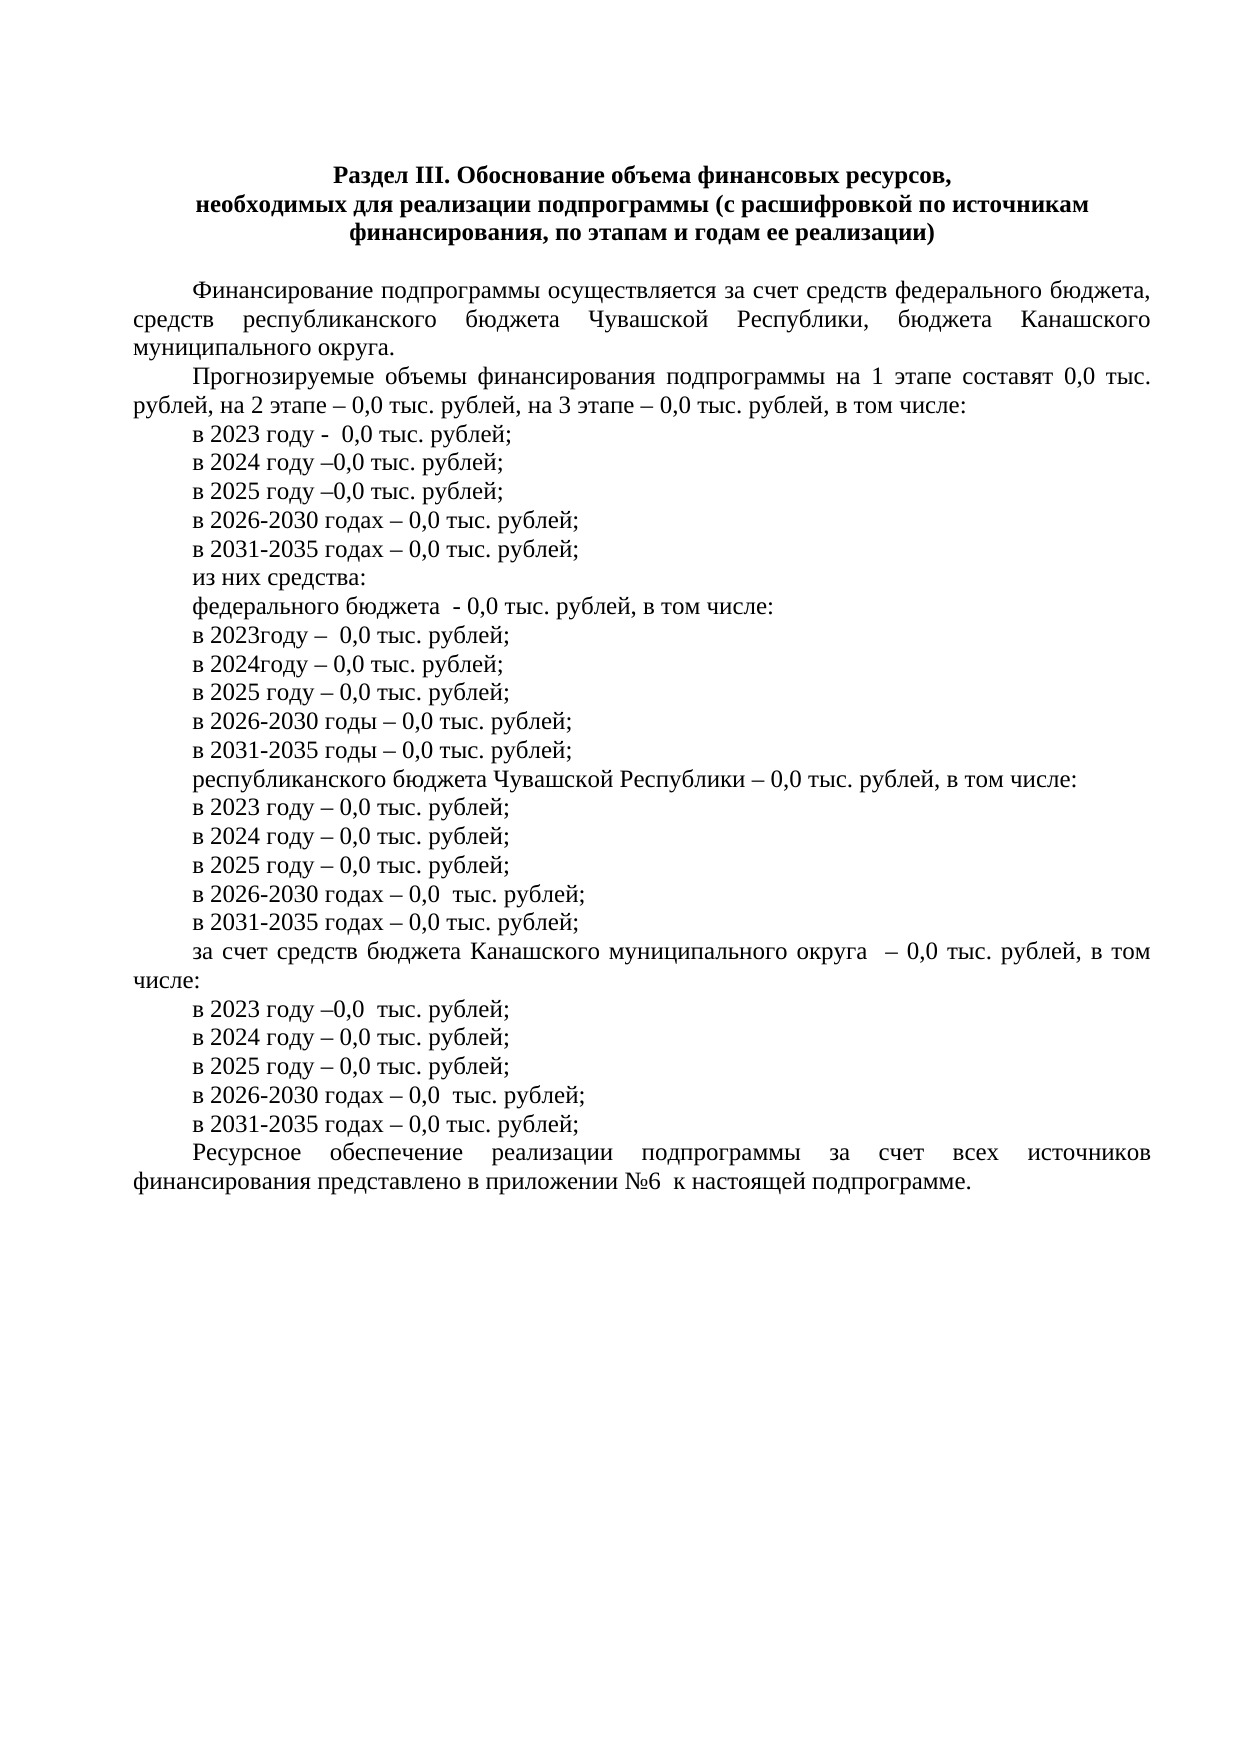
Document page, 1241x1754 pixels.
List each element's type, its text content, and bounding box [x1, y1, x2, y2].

text за счет средств бюджета Канашского муниципального округа – 0,0 тыс. рублей, в том числе: [133, 936, 1152, 994]
text в 2024 году –0,0 тыс. рублей; [133, 447, 1152, 476]
text Прогнозируемые объемы финансирования подпрограммы на 1 этапе составят 0,0 тыс. рублей, на 2 этапе – 0,0 тыс. рублей, на 3 этапе – 0,0 тыс. рублей, в том числе: [133, 361, 1152, 419]
text Раздел III. Обоснование объема финансовых ресурсов, [133, 160, 1152, 189]
text в 2026-2030 годах – 0,0 тыс. рублей; [133, 1080, 1152, 1109]
text в 2023 году – 0,0 тыс. рублей; [133, 792, 1152, 821]
text в 2023 году - 0,0 тыс. рублей; [133, 419, 1152, 447]
text Ресурсное обеспечение реализации подпрограммы за счет всех источников финансирования представлено в приложении №6 к настоящей подпрограмме. [133, 1137, 1152, 1195]
text в 2024году – 0,0 тыс. рублей; [133, 649, 1152, 677]
text в 2025 году – 0,0 тыс. рублей; [133, 850, 1152, 879]
text в 2023 году –0,0 тыс. рублей; [133, 994, 1152, 1022]
text Финансирование подпрограммы осуществляется за счет средств федерального бюджета, средств республиканского бюджета Чувашской Республики, бюджета Канашского муниципального округа. [133, 275, 1152, 361]
text в 2024 году – 0,0 тыс. рублей; [133, 1022, 1152, 1051]
text в 2031-2035 годах – 0,0 тыс. рублей; [133, 1109, 1152, 1137]
text в 2026-2030 годах – 0,0 тыс. рублей; [133, 505, 1152, 534]
text необходимых для реализации подпрограммы (с расшифровкой по источникам финансирования, по этапам и годам ее реализации) [133, 189, 1152, 246]
text в 2026-2030 годы – 0,0 тыс. рублей; [133, 706, 1152, 735]
text республиканского бюджета Чувашской Республики – 0,0 тыс. рублей, в том числе: [133, 764, 1152, 792]
text в 2031-2035 годах – 0,0 тыс. рублей; [133, 534, 1152, 562]
text в 2025 году –0,0 тыс. рублей; [133, 476, 1152, 505]
text в 2031-2035 годах – 0,0 тыс. рублей; [133, 907, 1152, 936]
text в 2025 году – 0,0 тыс. рублей; [133, 677, 1152, 706]
text в 2026-2030 годах – 0,0 тыс. рублей; [133, 879, 1152, 907]
text в 2023году – 0,0 тыс. рублей; [133, 620, 1152, 649]
text в 2025 году – 0,0 тыс. рублей; [133, 1051, 1152, 1080]
text в 2024 году – 0,0 тыс. рублей; [133, 821, 1152, 850]
text из них средства: [133, 562, 1152, 591]
text федерального бюджета - 0,0 тыс. рублей, в том числе: [133, 591, 1152, 620]
text в 2031-2035 годы – 0,0 тыс. рублей; [133, 735, 1152, 764]
